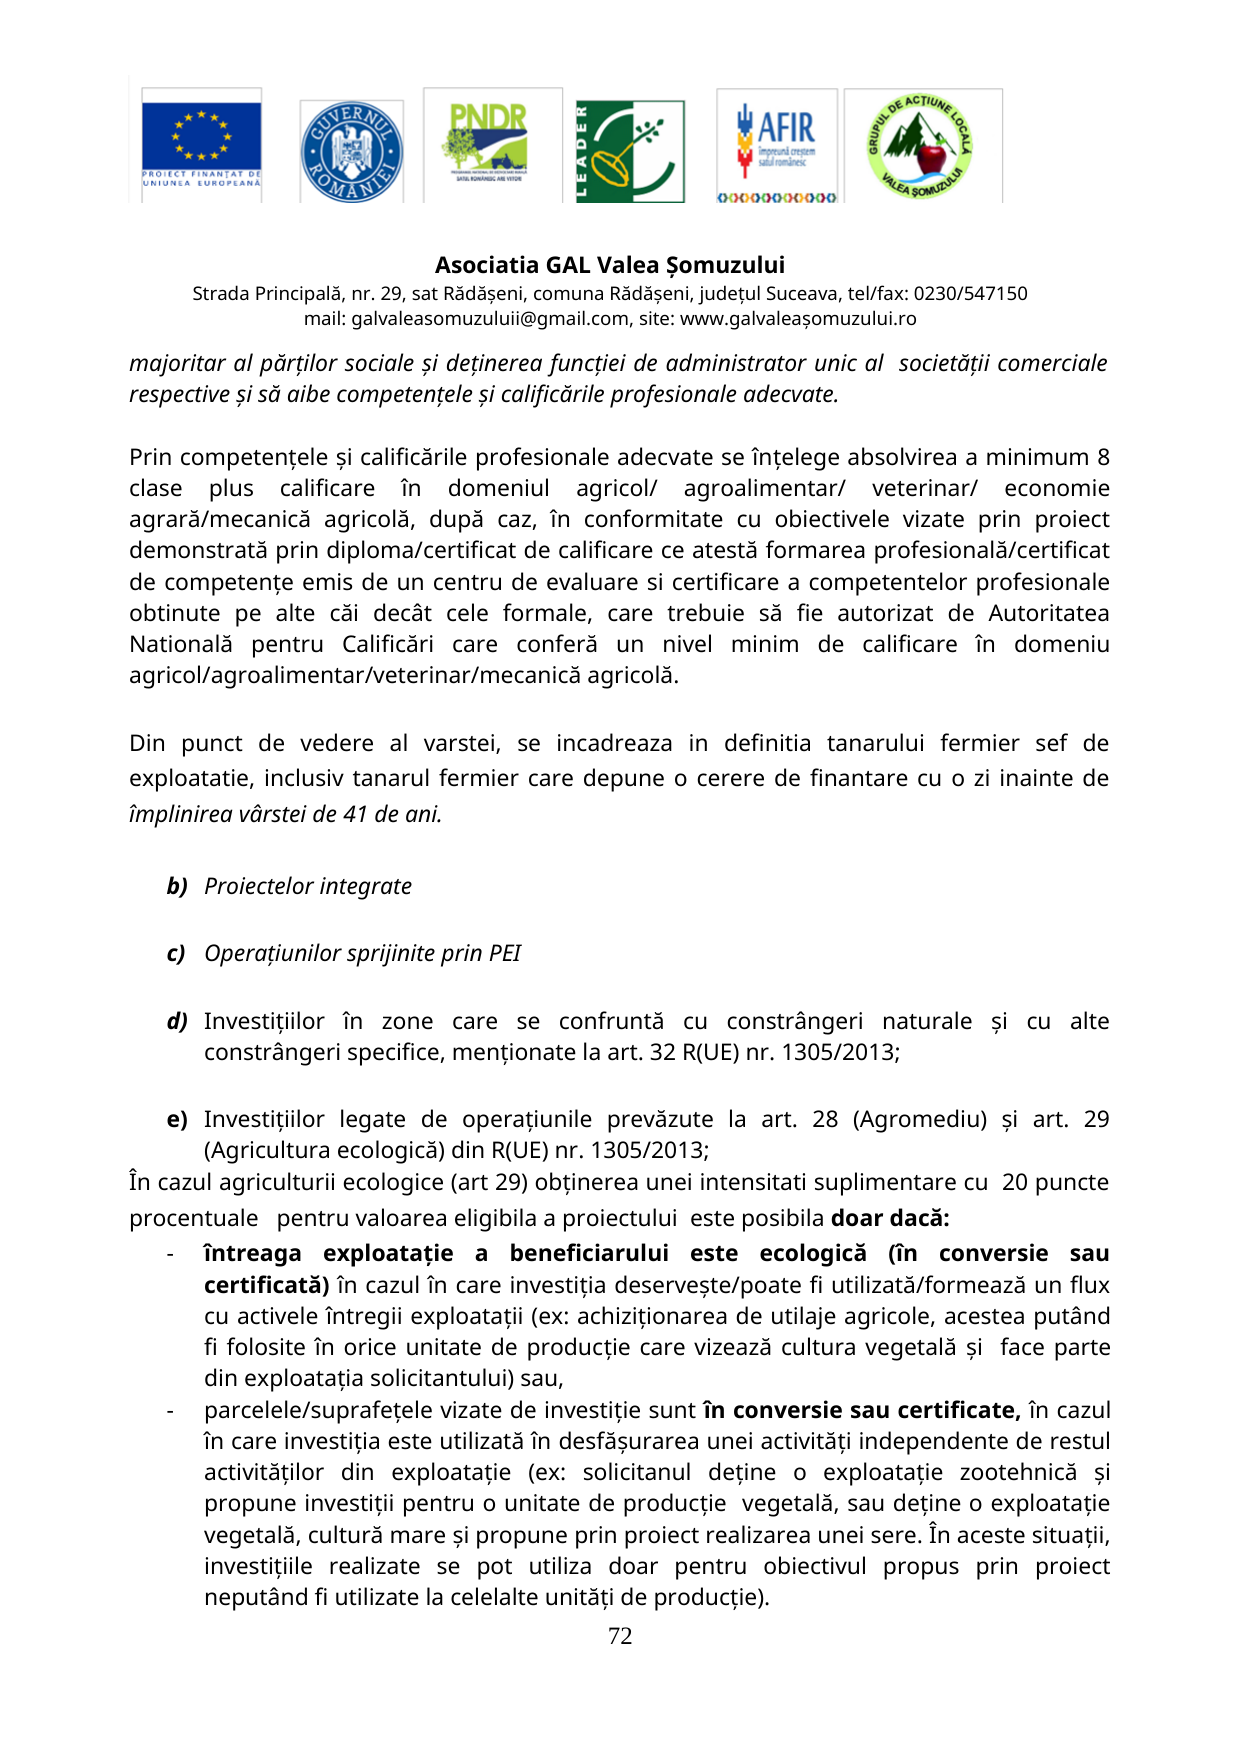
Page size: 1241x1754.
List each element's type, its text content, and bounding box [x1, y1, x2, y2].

list parcelele/suprafețele vizate de investiţie sunt în conversie sau certificate, în cazul în care investiţia este utilizată în desfăşurarea unei activităţi independente de restul activităţilor din exploataţie (ex: solicitanul deţine o exploataţie zootehnică şi propune investiţii pentru o unitate de producţie vegetală, sau deţine o exploataţie vegetală, cultură mare şi propune prin proiect realizarea unei sere. În aceste situaţii, investiţiile realizate se pot utiliza doar pentru obiectivul propus prin proiect neputând fi utilizate la celelalte unităţi de producţie). [166, 1394, 1111, 1612]
list Investițiilor legate de operațiunile prevăzute la art. 28 (Agromediu) și art. 29 (Agricultura ecologică) din R(UE) nr. 1305/2013; [166, 1103, 1111, 1166]
list întreaga exploataţie a beneficiarului este ecologică (în conversie sau certificată) în cazul în care investiţia deserveşte/poate fi utilizată/formează un flux cu activele întregii exploataţii (ex: achiziţionarea de utilaje agricole, acestea putând fi folosite în orice unitate de producţie care vizează cultura vegetală şi face parte din exploataţia solicitantului) sau, [166, 1237, 1111, 1394]
picture [128, 75, 1007, 203]
list Investițiilor în zone care se confruntă cu constrângeri naturale și cu alte constrângeri specifice, menționate la art. 32 R(UE) nr. 1305/2013; [166, 1004, 1111, 1067]
list Operațiunilor sprijinite prin PEI [166, 937, 1111, 969]
list Proiectelor integrate [166, 870, 1111, 901]
text În cazul agriculturii ecologice (art 29) obținerea unei intensitati suplimentare cu 20 puncte procentuale pentru valoarea eligibila a proiectului este posibila doar dacă: [129, 1166, 1111, 1233]
text Din punct de vedere al varstei, se incadreaza in definitia tanarului fermier sef de exploatatie, inclusiv tanarul fermier care depune o cerere de finantare cu o zi inainte de împlinirea vârstei de 41 de ani. [129, 726, 1111, 829]
text Prin competențele și calificările profesionale adecvate se înţelege absolvirea a minimum 8 clase plus calificare în domeniul agricol/ agroalimentar/ veterinar/ economie agrară/mecanică agricolă, după caz, în conformitate cu obiectivele vizate prin proiect demonstrată prin diploma/certificat de calificare ce atestă formarea profesională/certificat de competențe emis de un centru de evaluare si certificare a competentelor profesionale obtinute pe alte căi decât cele formale, care trebuie să fie autorizat de Autoritatea Natională pentru Calificări care conferă un nivel minim de calificare în domeniu agricol/agroalimentar/veterinar/mecanică agricolă. [129, 441, 1111, 691]
